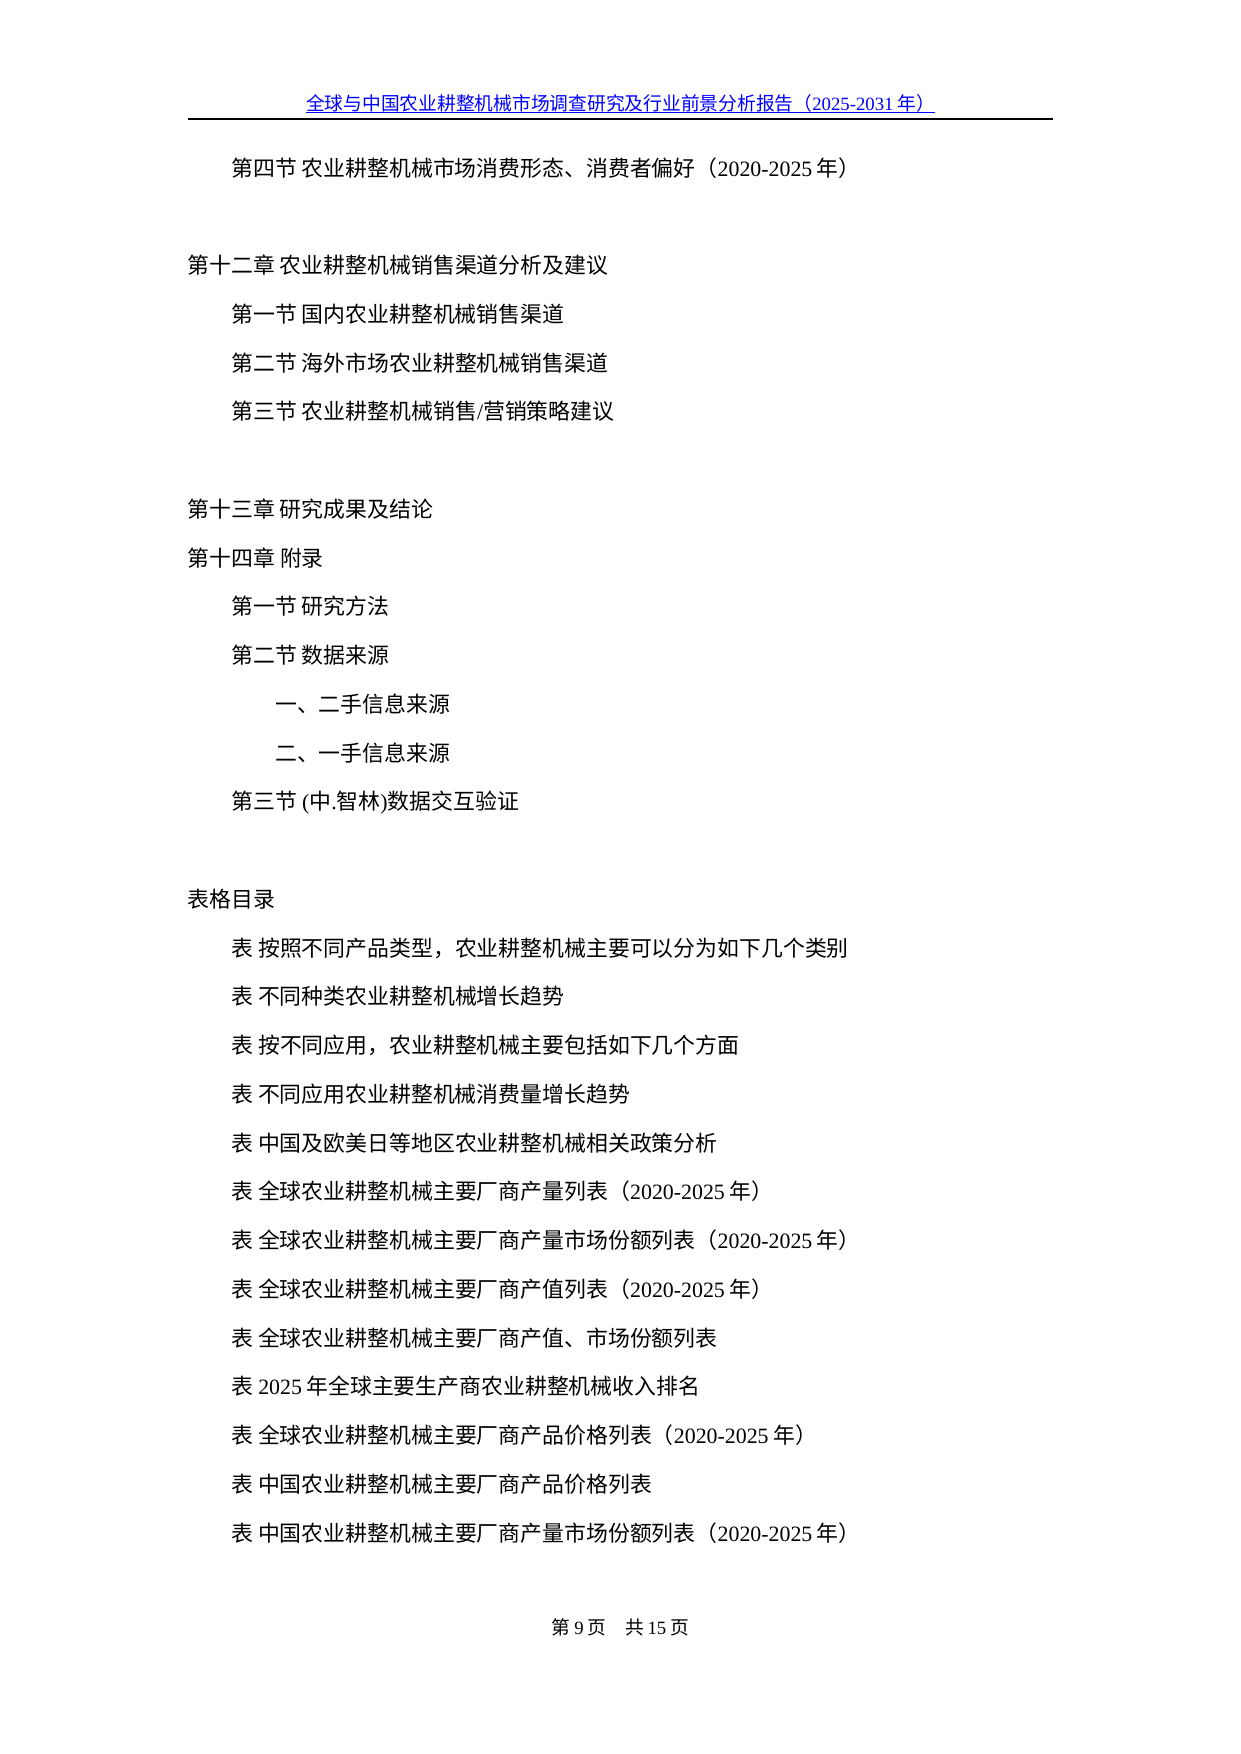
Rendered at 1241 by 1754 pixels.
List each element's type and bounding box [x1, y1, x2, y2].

text [187, 150, 1053, 1548]
